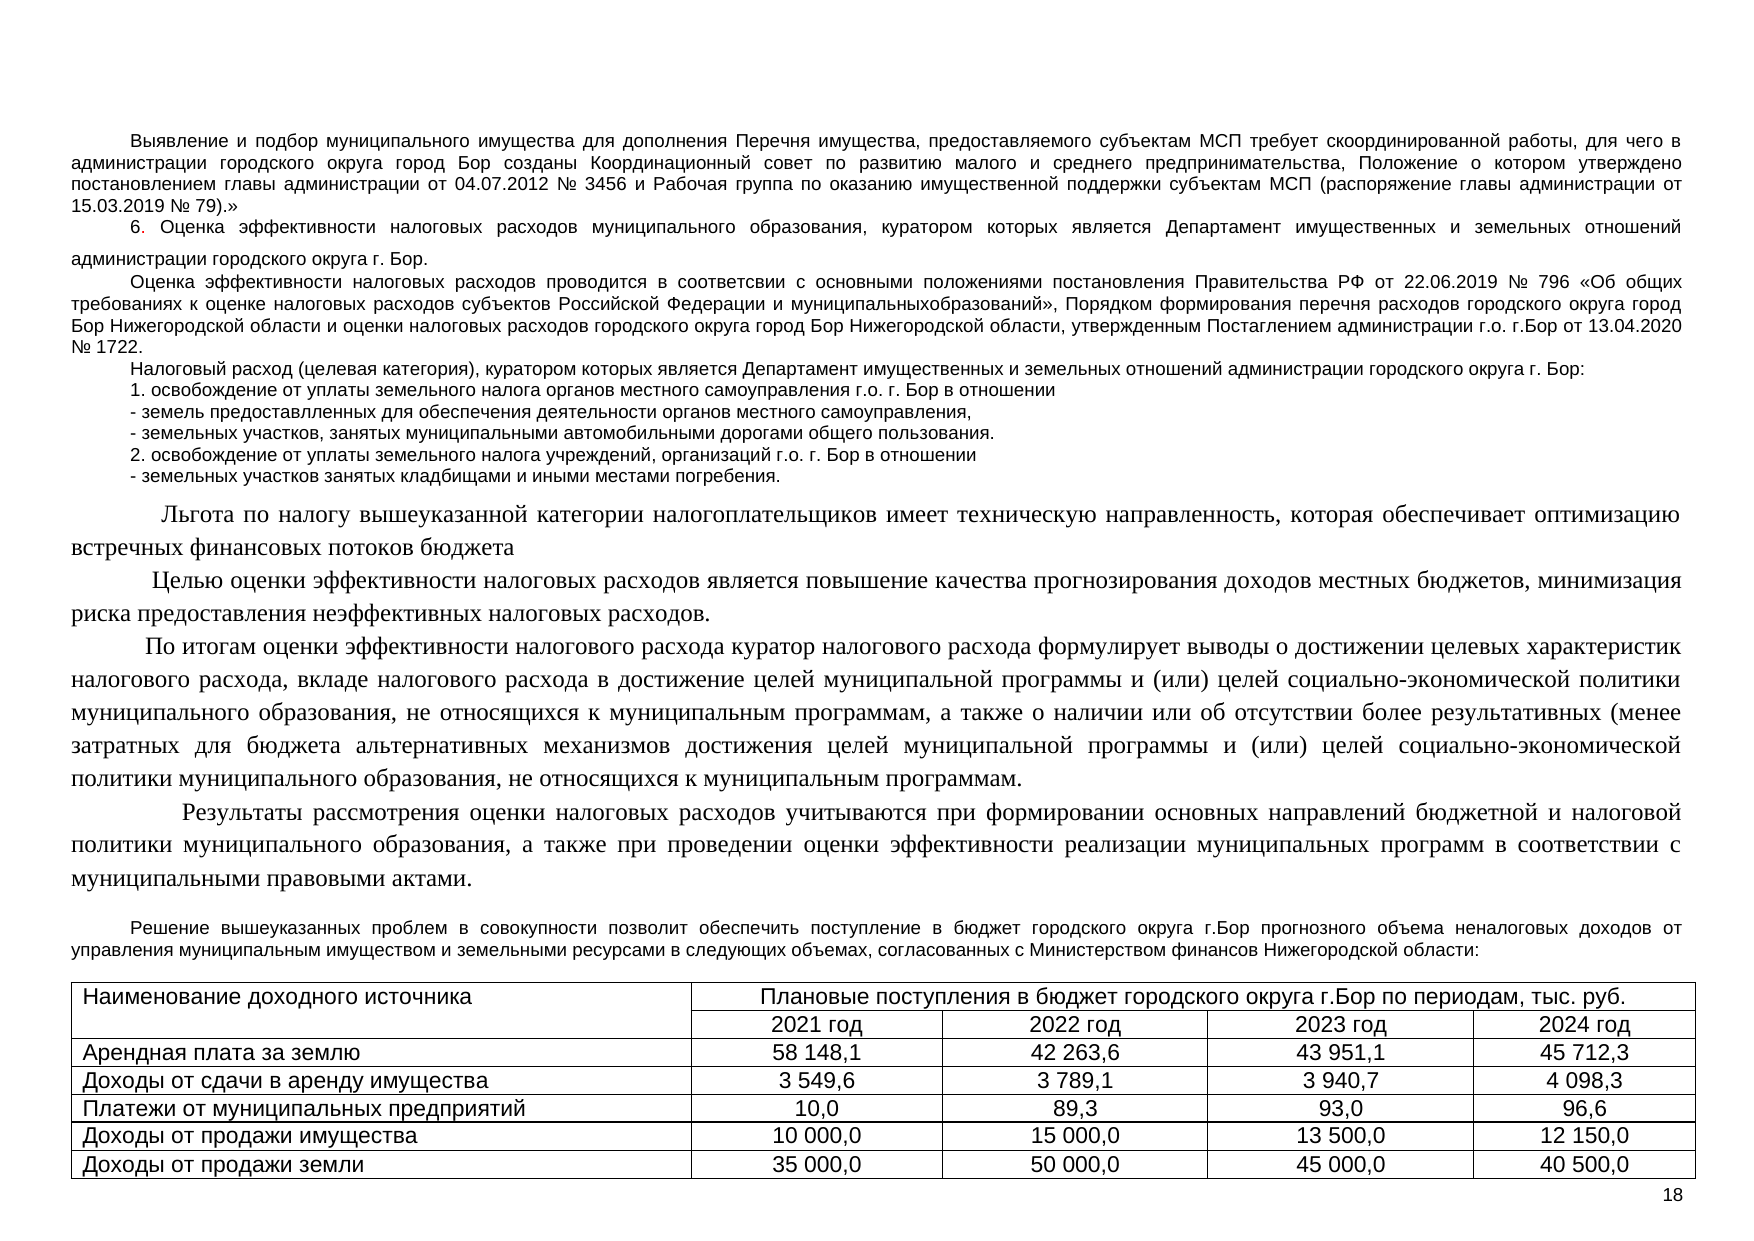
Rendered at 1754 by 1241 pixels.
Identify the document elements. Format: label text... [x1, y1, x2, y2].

text По итогам оценки эффективности налогового расхода куратор налогового расхода формулирует выводы о достижении целевых характеристик налогового расхода, вкладе налогового расхода в достижение целей муниципальной программы и (или) целей социально-экономической политики муниципального образования, не относящихся к муниципальным программам, а также о наличии или об отсутствии более результативных (менее затратных для бюджета альтернативных механизмов достижения целей муниципальной программы и (или) целей социально-экономической политики муниципального образования, не относящихся к муниципальным программам. [71, 631, 1683, 792]
table_header Наименование доходного источника [72, 983, 691, 1037]
text Налоговый расход (целевая категория), куратором которых является Департамент имущественных и земельных отношений администрации городского округа г. Бор: [71, 357, 1683, 379]
table_cell 2021 год [692, 1011, 942, 1037]
table_cell Арендная плата за землю [72, 1039, 691, 1066]
text - земельных участков занятых кладбищами и иными местами погребения. [71, 465, 1683, 487]
table_cell Доходы от продажи имущества [72, 1123, 691, 1149]
table_cell 13 500,0 [1208, 1123, 1473, 1149]
table_cell 43 951,1 [1208, 1039, 1473, 1066]
text Результаты рассмотрения оценки налоговых расходов учитываются при формировании основных направлений бюджетной и налоговой политики муниципального образования, а также при проведении оценки эффективности реализации муниципальных программ в соответствии с муниципальными правовыми актами. [71, 797, 1683, 891]
text 6. Оценка эффективности налоговых расходов муниципального образования, куратором которых является Департамент имущественных и земельных отношений администрации городского округа г. Бор. [71, 216, 1683, 271]
table_cell 96,6 [1474, 1095, 1695, 1121]
table_cell 45 712,3 [1474, 1039, 1695, 1066]
table_cell 4 098,3 [1474, 1067, 1695, 1094]
table_cell 3 940,7 [1208, 1067, 1473, 1094]
text Решение вышеуказанных проблем в совокупности позволит обеспечить поступление в бюджет городского округа г.Бор прогнозного объема неналоговых доходов от управления муниципальным имуществом и земельными ресурсами в следующих объемах, согласованных с Министерством финансов Нижегородской области: [71, 917, 1683, 960]
table_cell 40 500,0 [1474, 1151, 1695, 1178]
table_cell 2024 год [1474, 1011, 1695, 1037]
text - земельных участков, занятых муниципальными автомобильными дорогами общего пользования. [71, 422, 1683, 444]
text Выявление и подбор муниципального имущества для дополнения Перечня имущества, предоставляемого субъектам МСП требует скоординированной работы, для чего в администрации городского округа город Бор созданы Координационный совет по развитию малого и среднего предпринимательства, Положение о котором утверждено постановлением главы администрации от 04.07.2012 № 3456 и Рабочая группа по оказанию имущественной поддержки субъектам МСП (распоряжение главы администрации от 15.03.2019 № 79).» [71, 130, 1683, 216]
table_cell 3 789,1 [943, 1067, 1207, 1094]
table_cell 2022 год [943, 1011, 1207, 1037]
text 1. освобождение от уплаты земельного налога органов местного самоуправления г.о. г. Бор в отношении [71, 379, 1683, 401]
table_cell Платежи от муниципальных предприятий [72, 1095, 691, 1121]
text 2. освобождение от уплаты земельного налога учреждений, организаций г.о. г. Бор в отношении [71, 444, 1683, 465]
table_cell 10 000,0 [692, 1123, 942, 1149]
table_cell 15 000,0 [943, 1123, 1207, 1149]
table_header Плановые поступления в бюджет городского округа г.Бор по периодам, тыс. руб. [692, 983, 1695, 1010]
table_cell 2023 год [1208, 1011, 1473, 1037]
table_cell 93,0 [1208, 1095, 1473, 1121]
table_cell 35 000,0 [692, 1151, 942, 1178]
list Льгота по налогу вышеуказанной категории налогоплательщиков имеет техническую направленность, которая обеспечивает оптимизацию встречных финансовых потоков бюджета [71, 499, 1683, 561]
text - земель предоставлленных для обеспечения деятельности органов местного самоуправления, [71, 401, 1683, 422]
table_cell 50 000,0 [943, 1151, 1207, 1178]
table_cell 58 148,1 [692, 1039, 942, 1066]
table_cell Доходы от продажи земли [72, 1151, 691, 1178]
text Целью оценки эффективности налоговых расходов является повышение качества прогнозирования доходов местных бюджетов, минимизация риска предоставления неэффективных налоговых расходов. [71, 565, 1683, 627]
table_cell 45 000,0 [1208, 1151, 1473, 1178]
table_cell 3 549,6 [692, 1067, 942, 1094]
table_cell 42 263,6 [943, 1039, 1207, 1066]
table_cell Доходы от сдачи в аренду имущества [72, 1067, 691, 1094]
text Оценка эффективности налоговых расходов проводится в соответсвии с основными положениями постановления Правительства РФ от 22.06.2019 № 796 «Об общих требованиях к оценке налоговых расходов субъектов Российской Федерации и муниципальныхобразований», Порядком формирования перечня расходов городского округа город Бор Нижегородской области и оценки налоговых расходов городского округа город Бор Нижегородской области, утвержденным Постаглением администрации г.о. г.Бор от 13.04.2020 № 1722. [71, 271, 1683, 357]
table_cell 10,0 [692, 1095, 942, 1121]
table_cell 12 150,0 [1474, 1123, 1695, 1149]
table_cell 89,3 [943, 1095, 1207, 1121]
